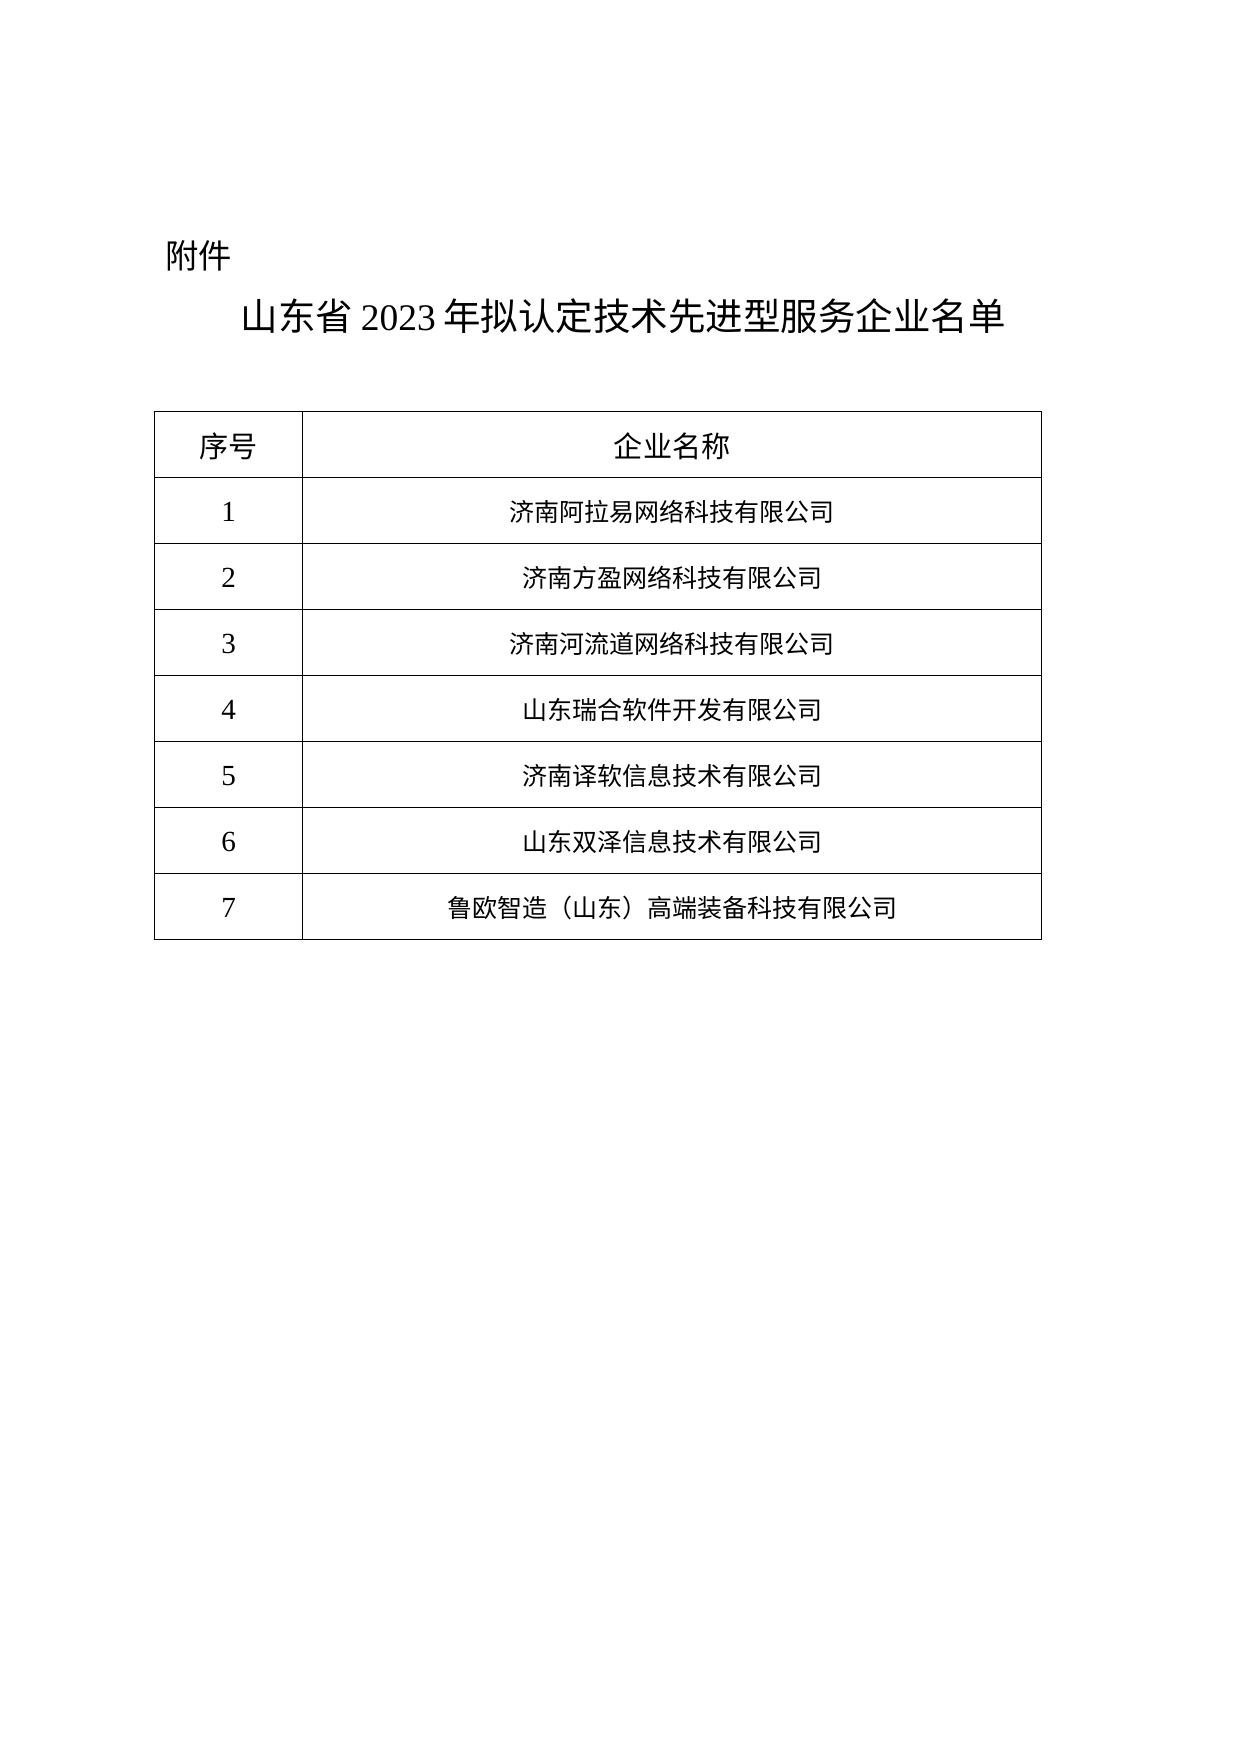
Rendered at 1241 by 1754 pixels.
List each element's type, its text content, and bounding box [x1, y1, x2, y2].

table_cell 鲁欧智造（山东）高端装备科技有限公司 [303, 874, 1041, 939]
table_cell 3 [155, 610, 302, 675]
table_cell 济南方盈网络科技有限公司 [303, 544, 1041, 609]
table_cell 2 [155, 544, 302, 609]
table_cell 7 [155, 874, 302, 939]
table_cell 4 [155, 676, 302, 741]
table_header 企业名称 [303, 412, 1041, 477]
text 山东省2023年拟认定技术先进型服务企业名单 [165, 281, 1081, 346]
table_cell 6 [155, 808, 302, 873]
table_cell 济南译软信息技术有限公司 [303, 742, 1041, 807]
table_cell 济南河流道网络科技有限公司 [303, 610, 1041, 675]
table_cell 济南阿拉易网络科技有限公司 [303, 478, 1041, 543]
table_cell 山东双泽信息技术有限公司 [303, 808, 1041, 873]
table_cell 5 [155, 742, 302, 807]
table_header 序号 [155, 412, 302, 477]
table_cell 山东瑞合软件开发有限公司 [303, 676, 1041, 741]
text 附件 [165, 219, 1087, 281]
table_cell 1 [155, 478, 302, 543]
